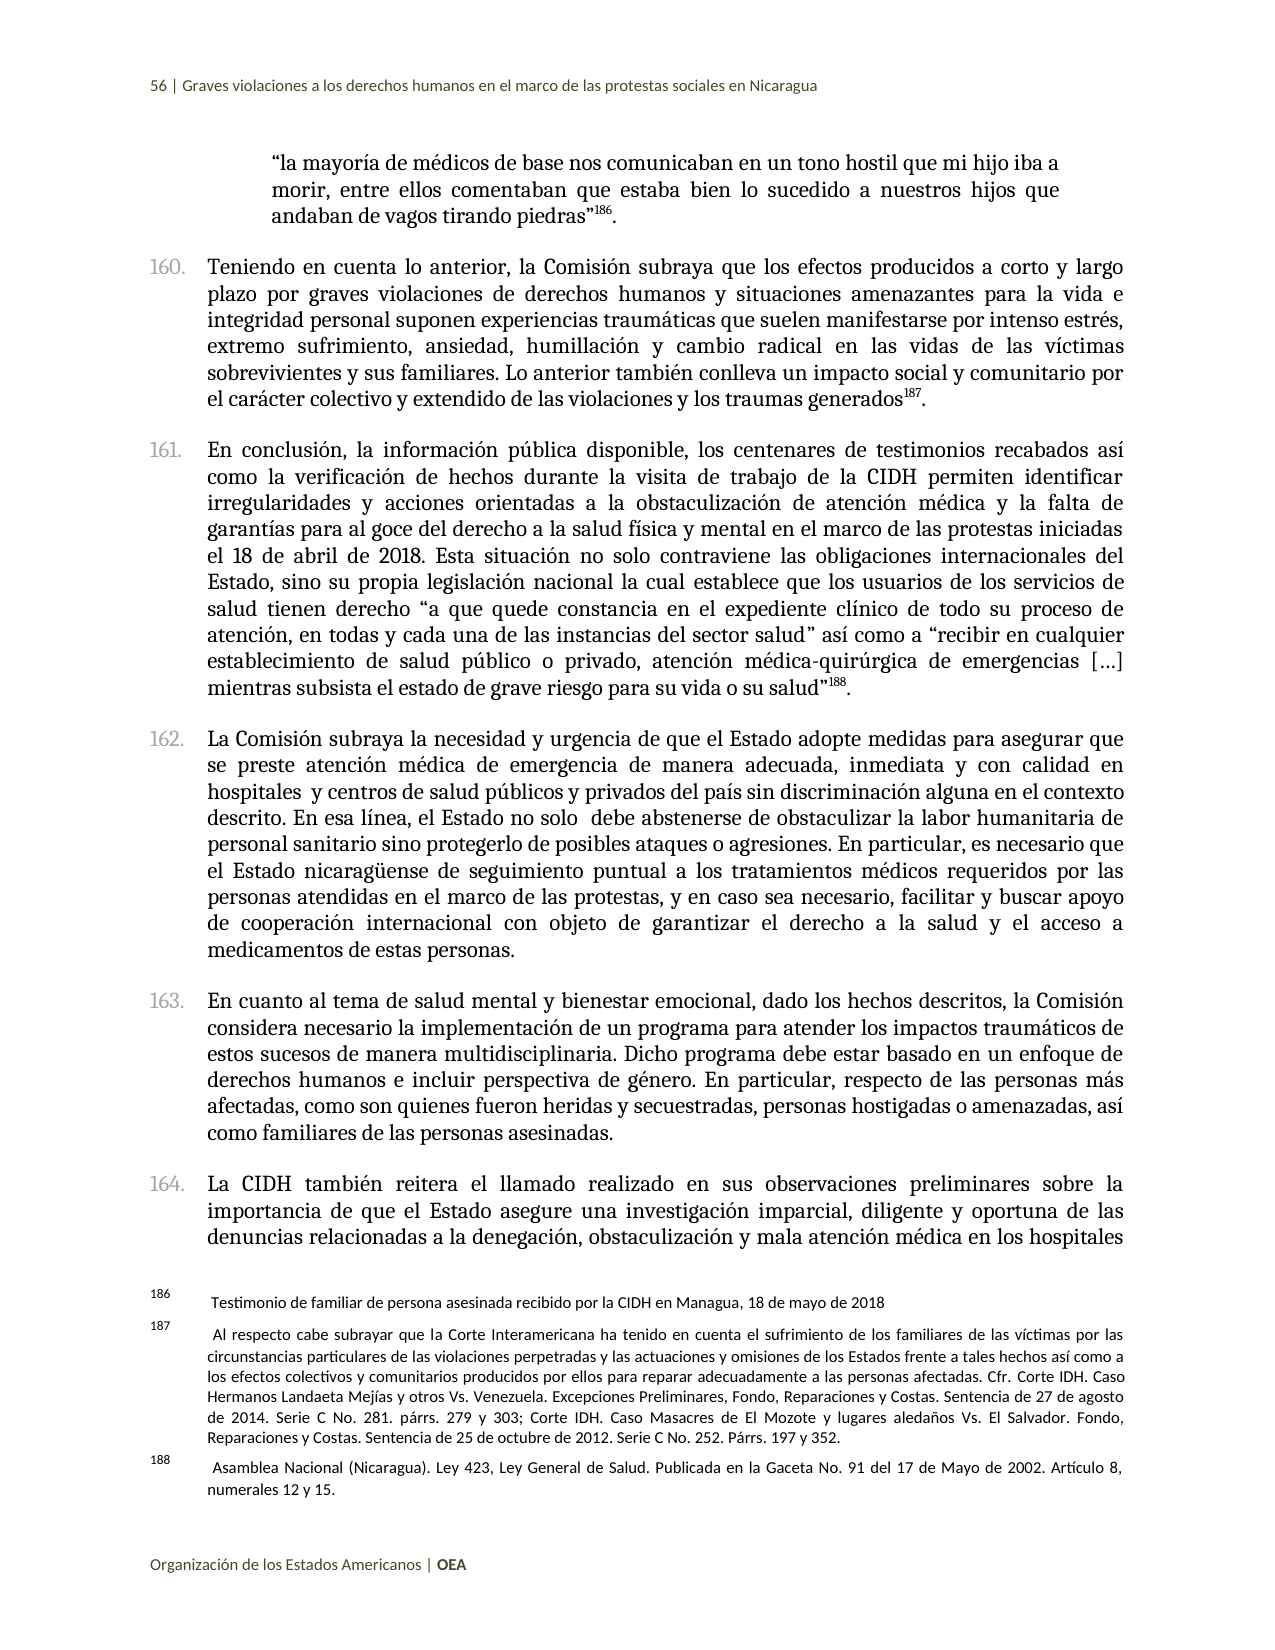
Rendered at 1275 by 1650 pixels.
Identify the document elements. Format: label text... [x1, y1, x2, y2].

list En cuanto al tema de salud mental y bienestar emocional, dado los hechos descritos, la Comisión considera necesario la implementación de un programa para atender los impactos traumáticos de estos sucesos de manera multidisciplinaria. Dicho programa debe estar basado en un enfoque de derechos humanos e incluir perspectiva de género. En particular, respecto de las personas más afectadas, como son quienes fueron heridas y secuestradas, personas hostigadas o amenazadas, así como familiares de las personas asesinadas. [150, 988, 1125, 1146]
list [150, 1171, 1125, 1250]
text “la mayoría de médicos de base nos comunicaban en un tono hostil que mi hijo iba a morir, entre ellos comentaban que estaba bien lo sucedido a nuestros hijos que andaban de vagos tirando piedras”. [271, 150, 1061, 229]
list Teniendo en cuenta lo anterior, la Comisión subraya que los efectos producidos a corto y largo plazo por graves violaciones de derechos humanos y situaciones amenazantes para la vida e integridad personal suponen experiencias traumáticas que suelen manifestarse por intenso estrés, extremo sufrimiento, ansiedad, humillación y cambio radical en las vidas de las víctimas sobrevivientes y sus familiares. Lo anterior también conlleva un impacto social y comunitario por el carácter colectivo y extendido de las violaciones y los traumas generados. [150, 254, 1125, 412]
list En conclusión, la información pública disponible, los centenares de testimonios recabados así como la verificación de hechos durante la visita de trabajo de la CIDH permiten identificar irregularidades y acciones orientadas a la obstaculización de atención médica y la falta de garantías para al goce del derecho a la salud física y mental en el marco de las protestas iniciadas el 18 de abril de 2018. Esta situación no solo contraviene las obligaciones internacionales del Estado, sino su propia legislación nacional la cual establece que los usuarios de los servicios de salud tienen derecho “a que quede constancia en el expediente clínico de todo su proceso de atención, en todas y cada una de las instancias del sector salud” así como a “recibir en cualquier establecimiento de salud público o privado, atención médica-quirúrgica de emergencias […] mientras subsista el estado de grave riesgo para su vida o su salud”. [150, 437, 1125, 701]
list La Comisión subraya la necesidad y urgencia de que el Estado adopte medidas para asegurar que se preste atención médica de emergencia de manera adecuada, inmediata y con calidad en hospitales y centros de salud públicos y privados del país sin discriminación alguna en el contexto descrito. En esa línea, el Estado no solo debe abstenerse de obstaculizar la labor humanitaria de personal sanitario sino protegerlo de posibles ataques o agresiones. En particular, es necesario que el Estado nicaragüense de seguimiento puntual a los tratamientos médicos requeridos por las personas atendidas en el marco de las protestas, y en caso sea necesario, facilitar y buscar apoyo de cooperación internacional con objeto de garantizar el derecho a la salud y el acceso a medicamentos de estas personas. [150, 726, 1125, 963]
